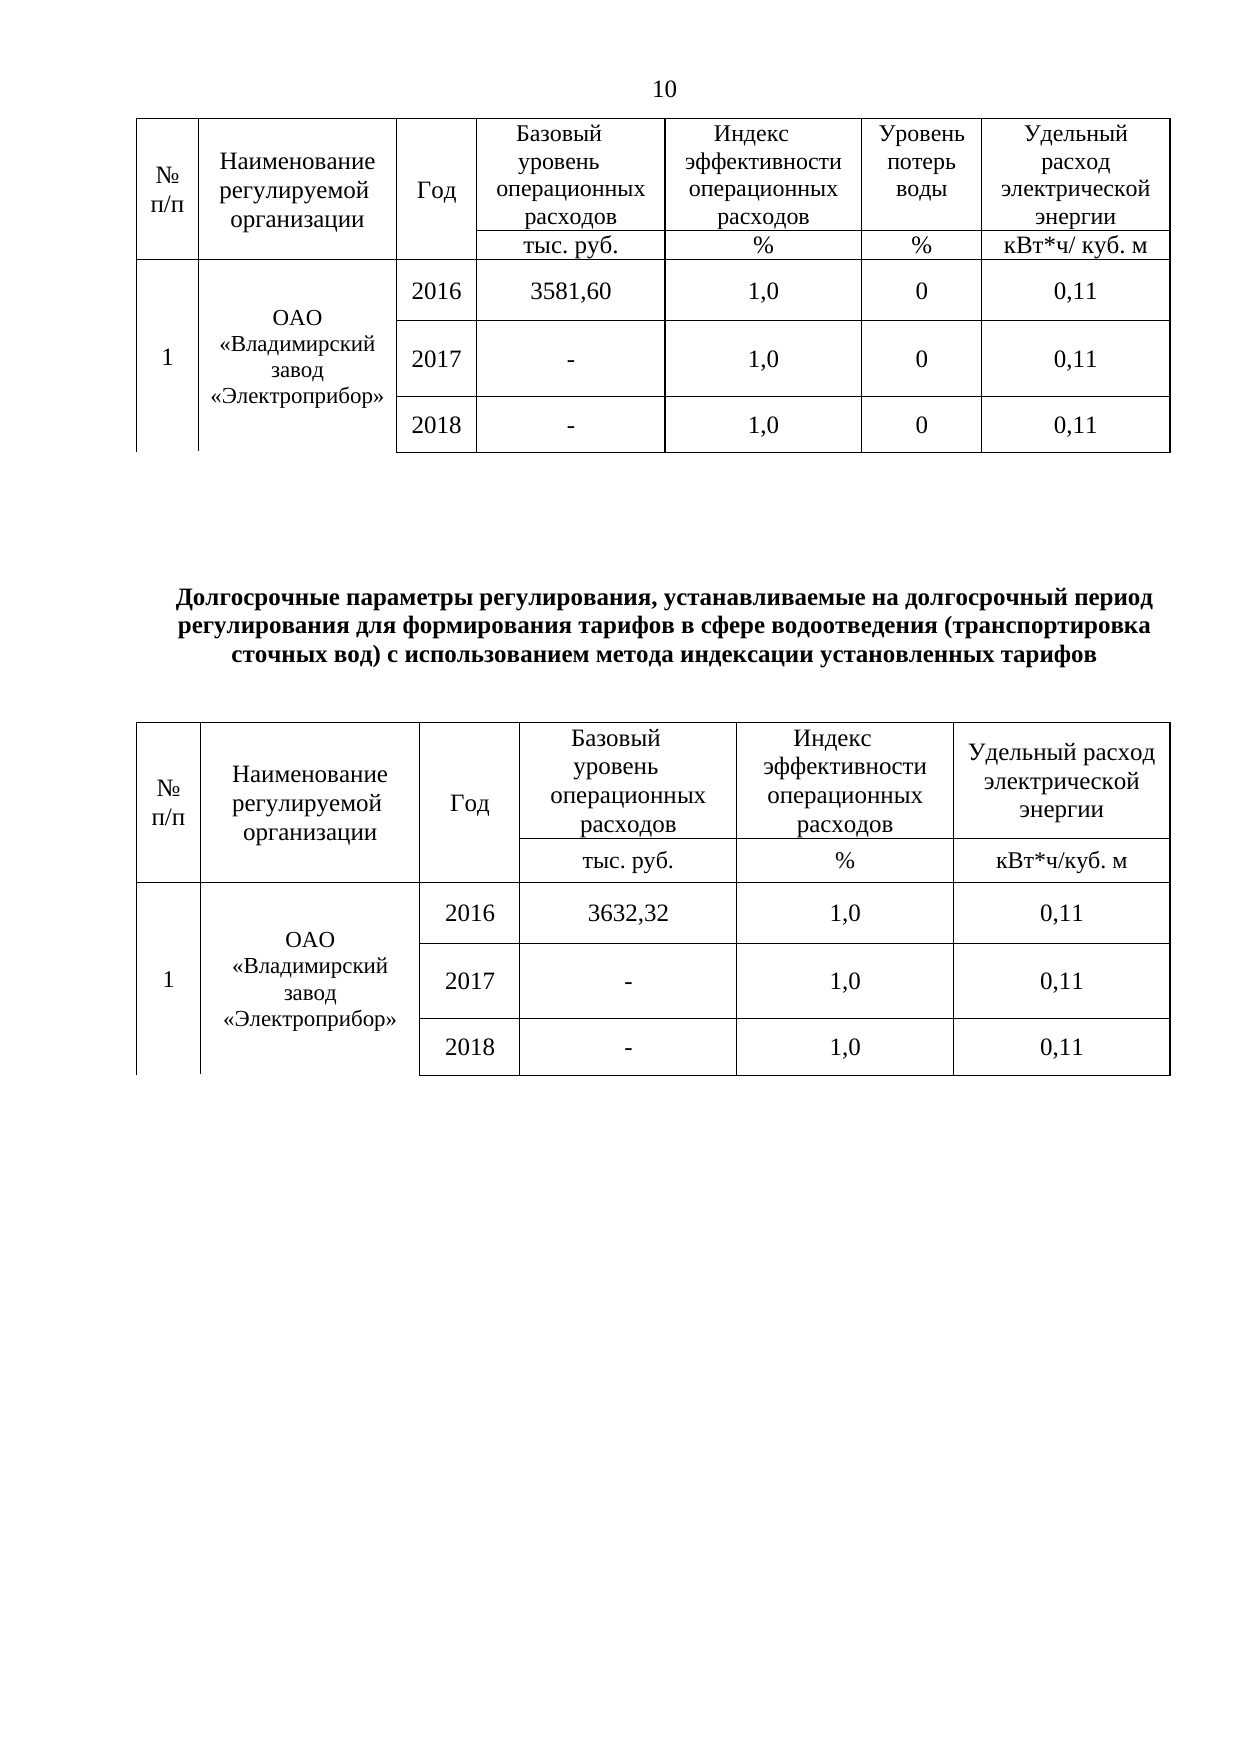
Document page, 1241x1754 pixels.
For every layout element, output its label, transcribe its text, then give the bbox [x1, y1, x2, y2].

table_cell 2016 [420, 883, 519, 942]
table_cell 0,11 [982, 260, 1169, 320]
table_cell тыс. руб. [477, 231, 664, 259]
table_cell 0,11 [954, 944, 1169, 1018]
table_header Базовый уровень операционных расходов [477, 119, 664, 229]
table_cell кВт*ч/куб. м [954, 839, 1169, 882]
table_header Индекс эффективности операционных расходов [666, 119, 861, 229]
table_cell - [520, 944, 736, 1018]
table_header Индекс эффективности операционных расходов [737, 723, 953, 838]
table_header № п/п [137, 119, 198, 259]
table_cell % [862, 231, 981, 259]
table_header Удельный расход электрической энергии [982, 119, 1169, 229]
table_cell - [520, 1019, 736, 1074]
table_cell 2017 [397, 321, 476, 396]
table_cell - [477, 321, 664, 396]
table_cell 0,11 [982, 397, 1169, 452]
table_header Наименование регулируемой организации [199, 119, 396, 259]
table_cell 1,0 [666, 397, 861, 452]
table_cell 0 [862, 397, 981, 452]
table_cell ОАО «Владимирский завод «Электроприбор» [198, 260, 396, 452]
table_cell тыс. руб. [520, 839, 736, 882]
table_cell - [477, 397, 664, 452]
table_cell 3581,60 [477, 260, 664, 320]
table_cell 2016 [397, 260, 476, 320]
table_cell % [666, 231, 861, 259]
table_cell % [737, 839, 953, 882]
table_cell 1,0 [737, 883, 953, 942]
text Долгосрочные параметры регулирования, устанавливаемые на долгосрочный период регулирования для формирования тарифов в сфере водоотведения (транспортировка сточных вод) с использованием метода индексации установленных тарифов [148, 582, 1181, 668]
table_cell 1,0 [737, 944, 953, 1018]
table_cell 0 [862, 321, 981, 396]
table_header Наименование регулируемой организации [201, 723, 419, 882]
table_cell 1,0 [737, 1019, 953, 1074]
table_header № п/п [137, 723, 199, 882]
table_header Год [420, 723, 519, 882]
table_cell 2018 [397, 397, 476, 452]
table_cell 0,11 [954, 883, 1169, 942]
table_header Базовый уровень операционных расходов [520, 723, 736, 838]
table_cell 1,0 [666, 260, 861, 320]
table_cell 0,11 [954, 1019, 1169, 1074]
table_cell 1 [137, 260, 198, 452]
table_header Уровень потерь воды [862, 119, 981, 229]
table_cell 0,11 [982, 321, 1169, 396]
table_cell ОАО «Владимирский завод «Электроприбор» [201, 883, 419, 1074]
table_cell 1 [137, 883, 199, 1074]
table_cell 2017 [420, 944, 519, 1018]
table_header Год [397, 119, 476, 259]
table_cell 0 [862, 260, 981, 320]
table_cell кВт*ч/ куб. м [982, 231, 1169, 259]
table_cell 3632,32 [520, 883, 736, 942]
table_header Удельный расход электрической энергии [954, 723, 1169, 838]
table_cell 2018 [420, 1019, 519, 1074]
table_cell 1,0 [666, 321, 861, 396]
